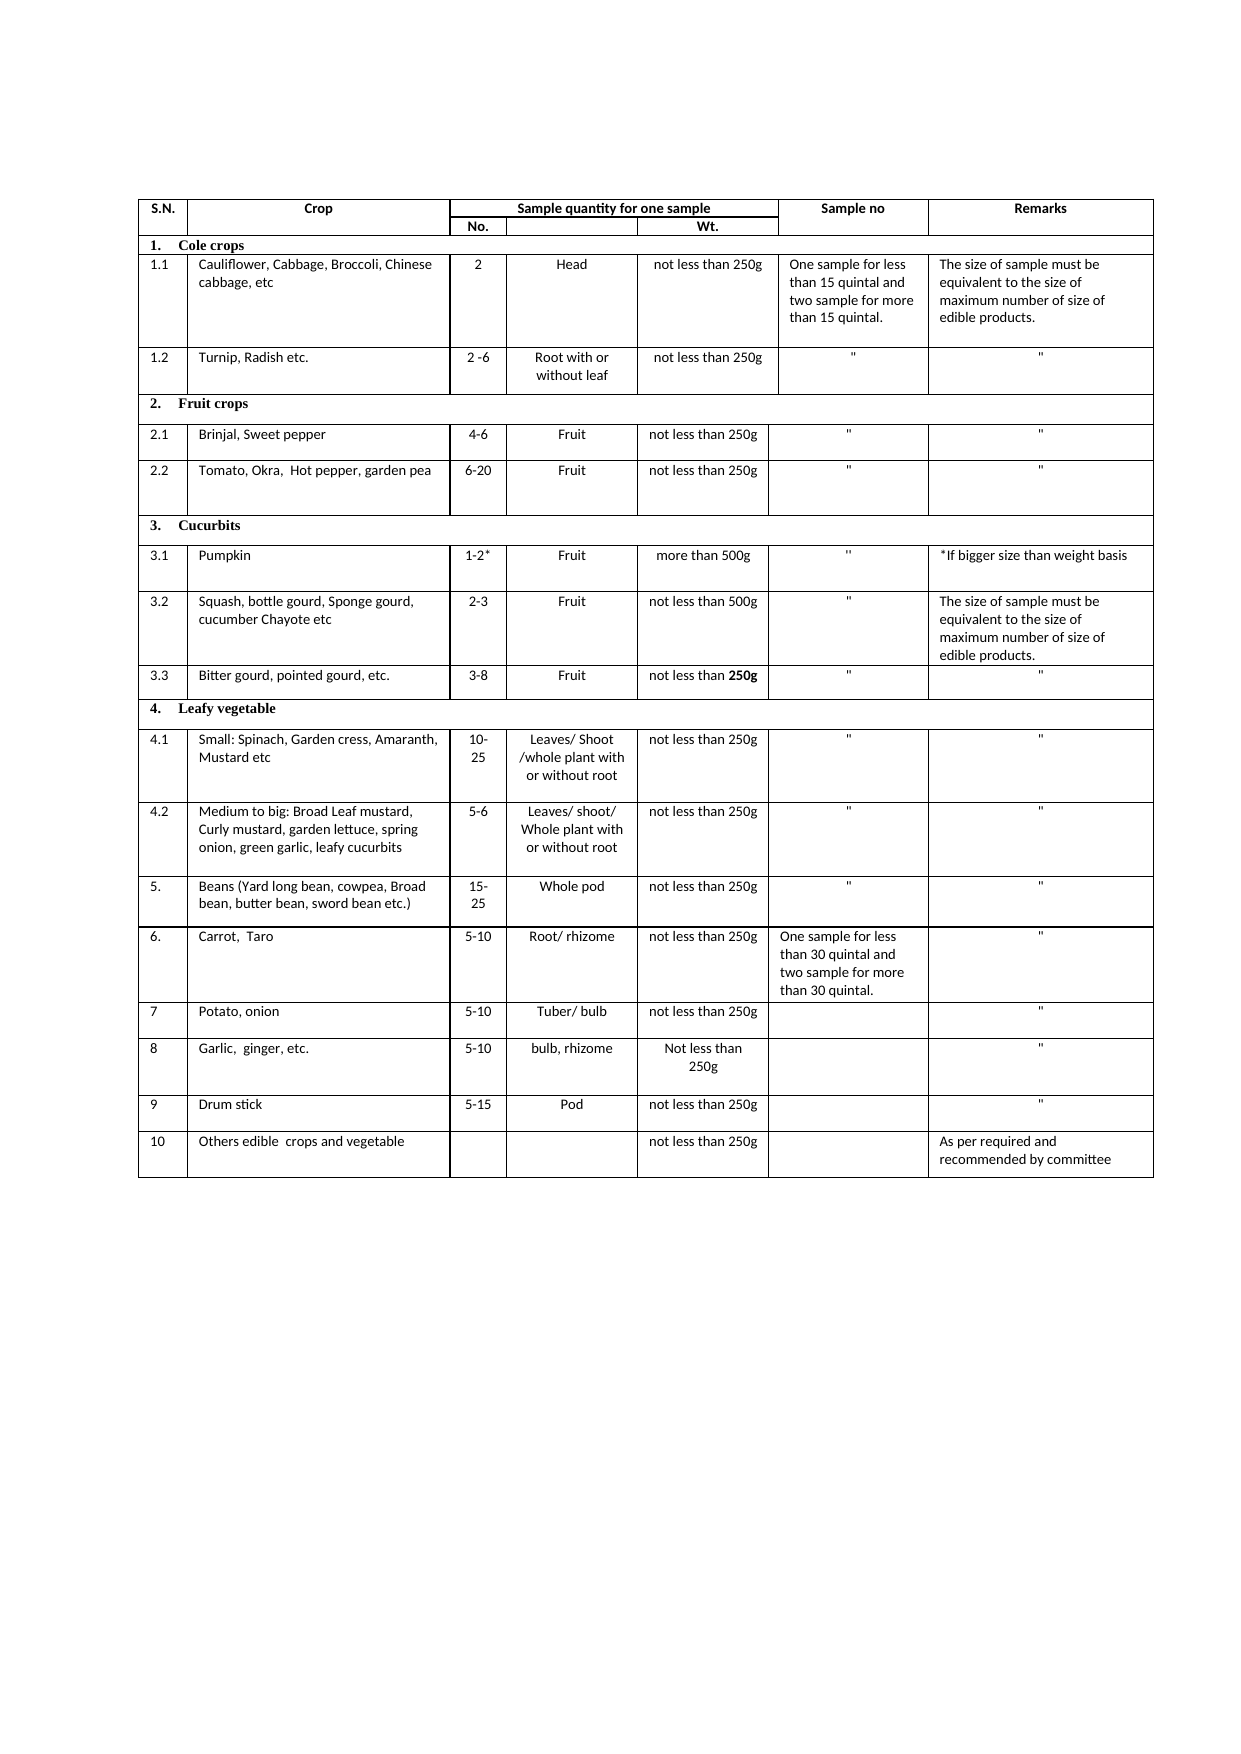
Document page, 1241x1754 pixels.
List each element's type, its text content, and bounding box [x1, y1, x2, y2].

table_cell 1.2 [139, 348, 187, 394]
table_cell " [929, 803, 1153, 876]
table_header Crop [188, 200, 449, 235]
table_cell Cole crops [139, 236, 1153, 254]
table_cell " [929, 425, 1153, 460]
table_cell not less than 250g [638, 255, 778, 347]
table_cell Squash, bottle gourd, Sponge gourd, cucumber Chayote etc [188, 592, 449, 665]
table_cell Fruit [507, 546, 637, 591]
table_cell not less than 250g [638, 1003, 768, 1038]
table_cell not less than 250g [638, 348, 778, 394]
table_cell " [769, 425, 928, 460]
table_cell [451, 1132, 506, 1177]
table_cell The size of sample must be equivalent to the size of maximum number of size of edible products. [929, 592, 1153, 665]
table_cell Fruit [507, 461, 637, 515]
table_cell 4.2 [139, 803, 187, 876]
table_cell Potato, onion [188, 1003, 449, 1038]
table_cell [769, 1003, 928, 1038]
table_cell Brinjal, Sweet pepper [188, 425, 449, 460]
table_cell " [769, 666, 928, 699]
table_cell bulb, rhizome [507, 1039, 637, 1094]
table_cell Garlic, ginger, etc. [188, 1039, 449, 1094]
table_cell 5-10 [451, 1039, 506, 1094]
table_cell 10 [139, 1132, 187, 1177]
table_cell 5-6 [451, 803, 506, 876]
table_cell Beans (Yard long bean, cowpea, Broad bean, butter bean, sword bean etc.) [188, 877, 449, 926]
table_cell " [929, 461, 1153, 515]
table_cell 2.2 [139, 461, 187, 515]
table_cell 5. [139, 877, 187, 926]
table_cell The size of sample must be equivalent to the size of maximum number of size of edible products. [929, 255, 1153, 347]
table_cell not less than 250g [638, 803, 768, 876]
table_cell Tuber/ bulb [507, 1003, 637, 1038]
table_cell Drum stick [188, 1096, 449, 1131]
table_cell Pod [507, 1096, 637, 1131]
table_cell 5-15 [451, 1096, 506, 1131]
table_cell not less than 250g [638, 461, 768, 515]
table_header S.N. [139, 200, 187, 235]
table_cell Root with or without leaf [507, 348, 637, 394]
table_cell " [929, 666, 1153, 699]
table_cell 2.1 [139, 425, 187, 460]
table_cell 15-25 [451, 877, 506, 926]
table_cell 3-8 [451, 666, 506, 699]
table_cell Pumpkin [188, 546, 449, 591]
table_cell 1-2* [451, 546, 506, 591]
table_header Sample no [779, 200, 928, 235]
table_cell *If bigger size than weight basis [929, 546, 1153, 591]
table_cell Cucurbits [139, 516, 1153, 545]
table_cell not less than 250g [638, 730, 768, 802]
table_cell 3.1 [139, 546, 187, 591]
table_cell " [929, 1039, 1153, 1094]
table_cell Fruit [507, 592, 637, 665]
table_cell Leaves/ shoot/ Whole plant with or without root [507, 803, 637, 876]
table_cell Bitter gourd, pointed gourd, etc. [188, 666, 449, 699]
table_cell " [779, 348, 928, 394]
table_cell [769, 1096, 928, 1131]
table_cell One sample for less than 15 quintal and two sample for more than 15 quintal. [779, 255, 928, 347]
table_cell not less than 250g [638, 425, 768, 460]
table_cell more than 500g [638, 546, 768, 591]
table_cell 2 [451, 255, 506, 347]
table_cell 7 [139, 1003, 187, 1038]
table_cell not less than 250g [638, 1132, 768, 1177]
table_cell " [769, 592, 928, 665]
table_cell not less than 250g [638, 877, 768, 926]
table_cell 2 -6 [451, 348, 506, 394]
table_cell One sample for less than 30 quintal and two sample for more than 30 quintal. [769, 928, 928, 1002]
table_cell 3.3 [139, 666, 187, 699]
table_cell Others edible crops and vegetable [188, 1132, 449, 1177]
table_cell " [929, 1003, 1153, 1038]
table_cell " [929, 928, 1153, 1002]
table_cell 5-10 [451, 1003, 506, 1038]
table_header Remarks [929, 200, 1153, 235]
table_cell Head [507, 255, 637, 347]
table_cell 4.1 [139, 730, 187, 802]
table_cell Wt. [638, 218, 778, 235]
table_cell As per required and recommended by committee [929, 1132, 1153, 1177]
table_cell " [929, 730, 1153, 802]
table_cell " [929, 877, 1153, 926]
table_cell [769, 1132, 928, 1177]
table_cell Tomato, Okra, Hot pepper, garden pea [188, 461, 449, 515]
table_cell Medium to big: Broad Leaf mustard, Curly mustard, garden lettuce, spring onion, green garlic, leafy cucurbits [188, 803, 449, 876]
table_cell 5-10 [451, 928, 506, 1002]
table_cell Carrot, Taro [188, 928, 449, 1002]
table_cell " [769, 461, 928, 515]
table_cell [507, 1132, 637, 1177]
table_cell No. [451, 218, 506, 235]
table_cell Leaves/ Shoot /whole plant with or without root [507, 730, 637, 802]
table_cell Not less than 250g [638, 1039, 768, 1094]
table_cell " [769, 730, 928, 802]
table_cell 9 [139, 1096, 187, 1131]
table_cell 4-6 [451, 425, 506, 460]
table_cell '' [769, 546, 928, 591]
table_cell Leafy vegetable [139, 700, 1153, 729]
table_cell not less than 250g [638, 928, 768, 1002]
table_cell [769, 1039, 928, 1094]
table_cell 6. [139, 928, 187, 1002]
table_cell Fruit [507, 425, 637, 460]
table_cell not less than 250g [638, 1096, 768, 1131]
table_cell " [929, 1096, 1153, 1131]
table_cell 10-25 [451, 730, 506, 802]
table_cell not less than 250g [638, 666, 768, 699]
table_cell Small: Spinach, Garden cress, Amaranth, Mustard etc [188, 730, 449, 802]
table_cell Cauliflower, Cabbage, Broccoli, Chinese cabbage, etc [188, 255, 449, 347]
table_cell Fruit [507, 666, 637, 699]
table_header Sample quantity for one sample [451, 200, 778, 216]
table_cell Fruit crops [139, 395, 1153, 424]
table_cell 2-3 [451, 592, 506, 665]
table_cell " [769, 803, 928, 876]
table_cell [507, 218, 637, 235]
table_cell 3.2 [139, 592, 187, 665]
table_cell 6-20 [451, 461, 506, 515]
table_cell 8 [139, 1039, 187, 1094]
table_cell 1.1 [139, 255, 187, 347]
table_cell Root/ rhizome [507, 928, 637, 1002]
table_cell Turnip, Radish etc. [188, 348, 449, 394]
table_cell " [769, 877, 928, 926]
table_cell Whole pod [507, 877, 637, 926]
table_cell not less than 500g [638, 592, 768, 665]
table_cell " [929, 348, 1153, 394]
